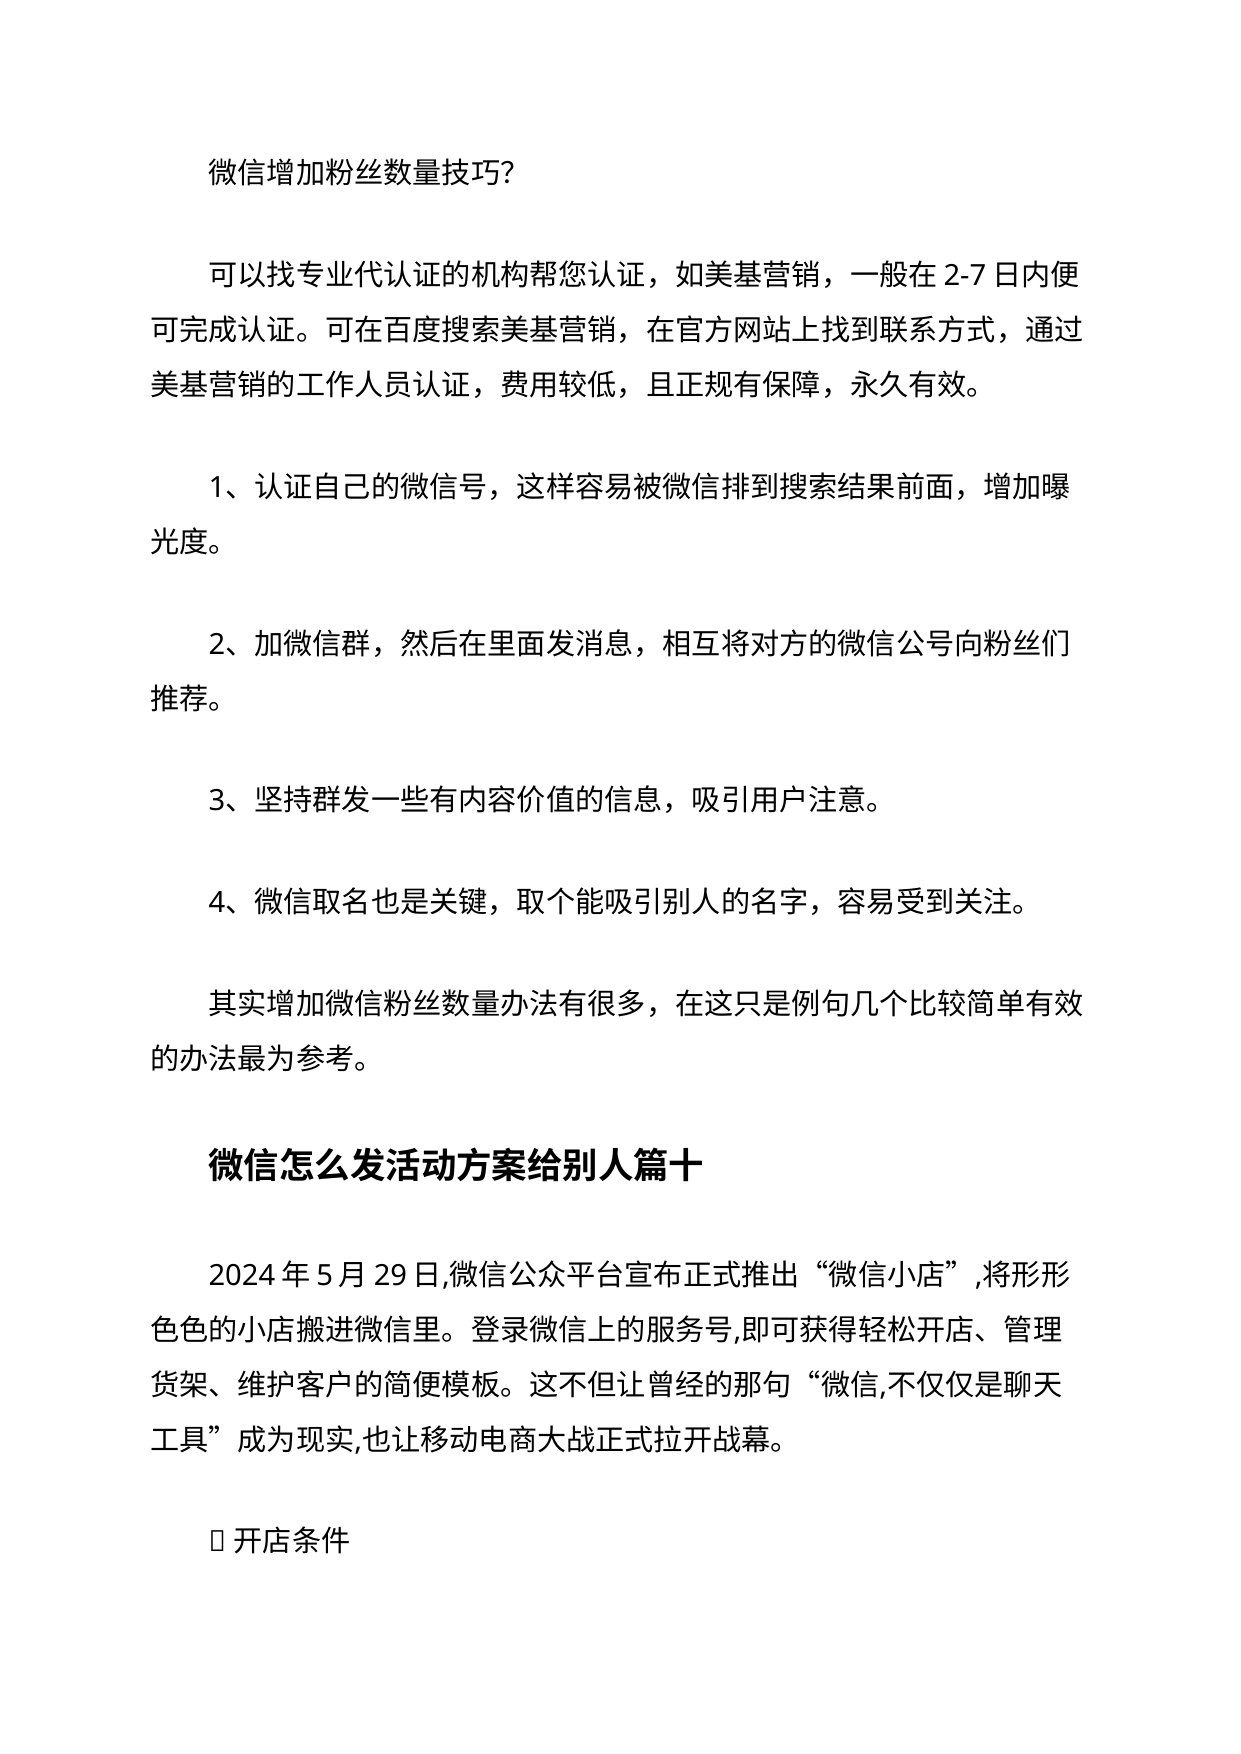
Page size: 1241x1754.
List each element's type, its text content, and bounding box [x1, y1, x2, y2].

text 4、微信取名也是关键，取个能吸引别人的名字，容易受到关注。 [150, 879, 1090, 921]
text 其实增加微信粉丝数量办法有很多，在这只是例句几个比较简单有效的办法最为参考。 [150, 981, 1090, 1078]
text 可以找专业代认证的机构帮您认证，如美基营销，一般在2-7日内便可完成认证。可在百度搜索美基营销，在官方网站上找到联系方式，通过美基营销的工作人员认证，费用较低，且正规有保障，永久有效。 [150, 252, 1090, 404]
text  开店条件 [150, 1518, 1090, 1560]
text 微信增加粉丝数量技巧？ [150, 150, 1090, 192]
text 2、加微信群，然后在里面发消息，相互将对方的微信公号向粉丝们推荐。 [150, 620, 1090, 717]
text 3、坚持群发一些有内容价值的信息，吸引用户注意。 [150, 777, 1090, 819]
text 2024年5月29日,微信公众平台宣布正式推出“微信小店”,将形形色色的小店搬进微信里。登录微信上的服务号,即可获得轻松开店、管理货架、维护客户的简便模板。这不但让曾经的那句“微信,不仅仅是聊天工具”成为现实,也让移动电商大战正式拉开战幕。 [150, 1251, 1090, 1458]
text 微信怎么发活动方案给别人篇十 [150, 1138, 1090, 1189]
text 1、认证自己的微信号，这样容易被微信排到搜索结果前面，增加曝光度。 [150, 463, 1090, 561]
